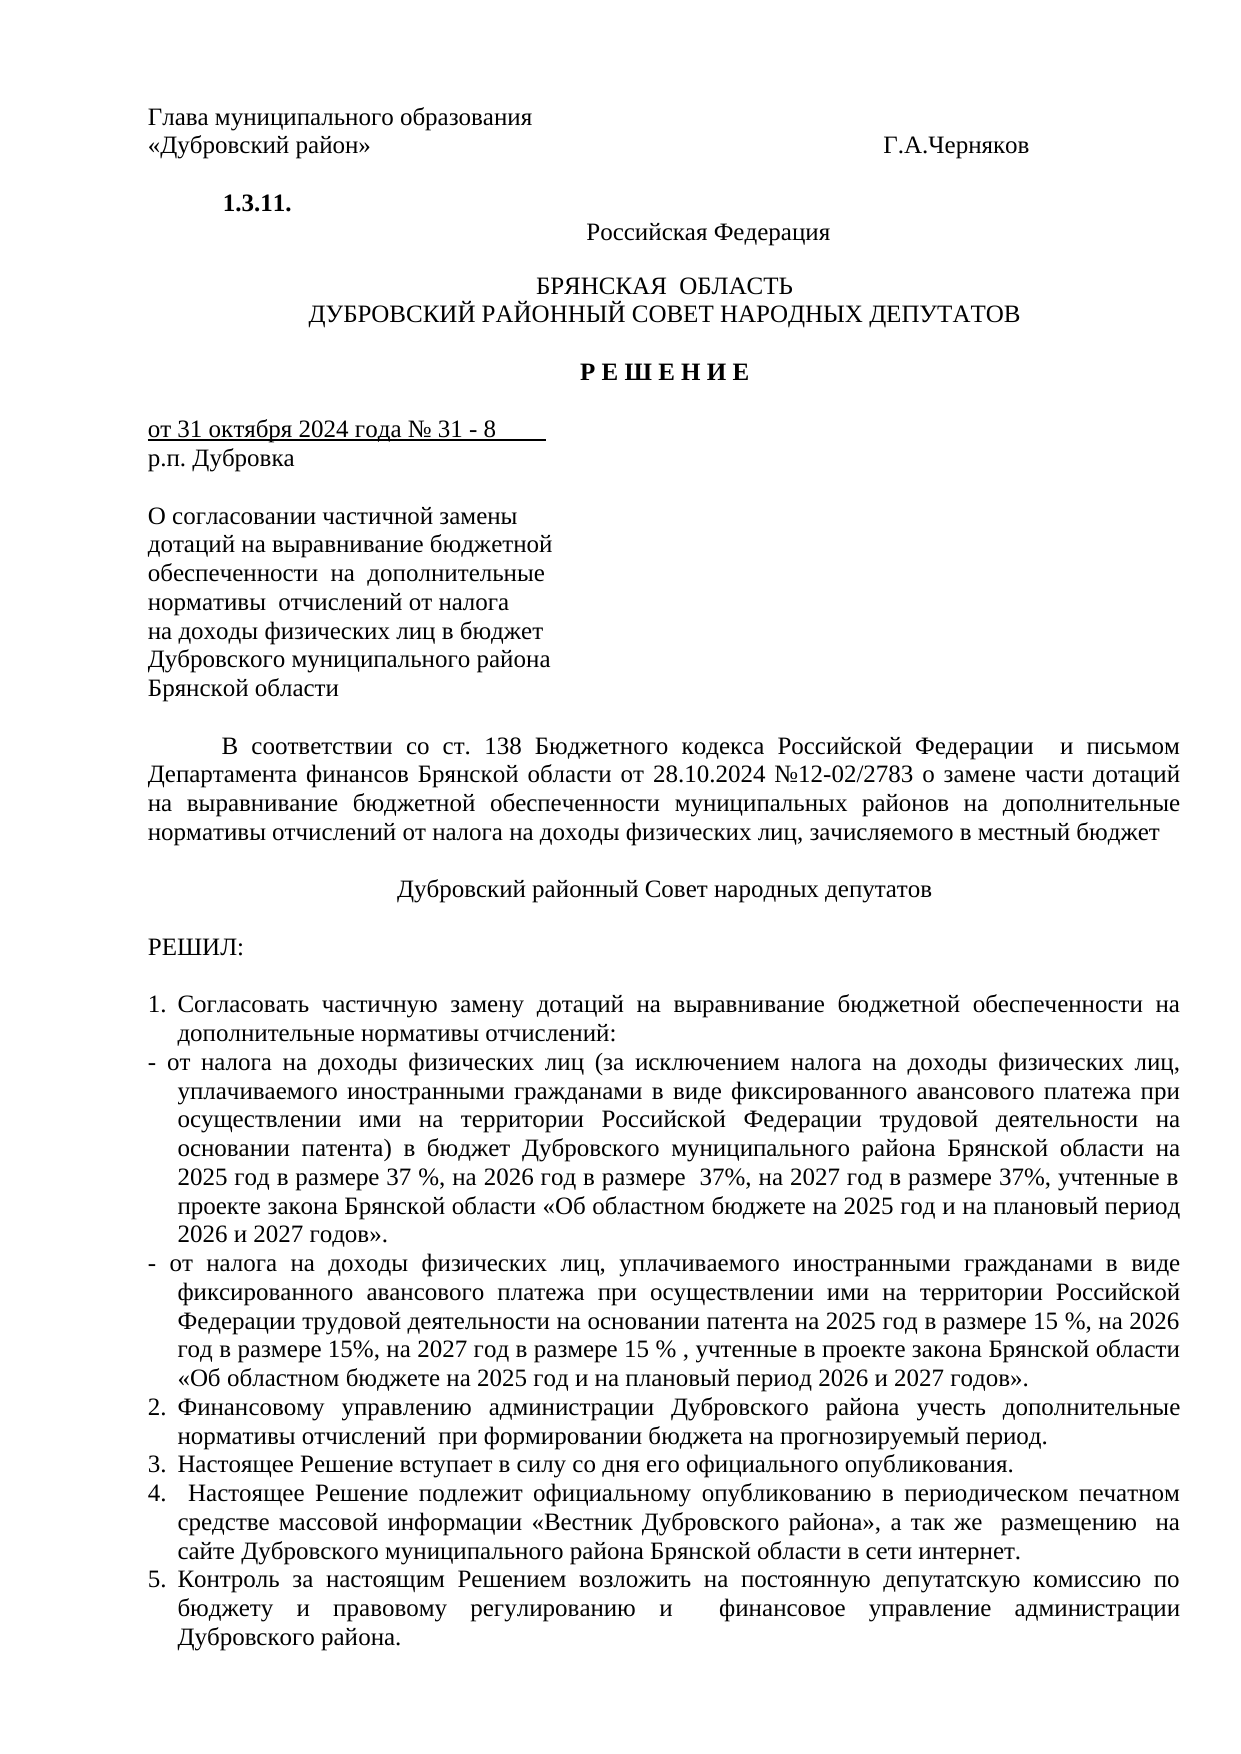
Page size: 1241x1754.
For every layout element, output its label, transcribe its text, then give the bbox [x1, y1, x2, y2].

text на доходы физических лиц в бюджет [148, 616, 1181, 644]
text Российская Федерация [148, 217, 1181, 246]
text ДУБРОВСКИЙ РАЙОННЫЙ СОВЕТ НАРОДНЫХ ДЕПУТАТОВ [148, 299, 1181, 328]
text нормативы отчислений от налога [148, 587, 1181, 616]
text от 31 октября 2024 года № 31 - 8 [148, 414, 1181, 443]
text Глава муниципального образования [148, 102, 1181, 131]
text Дубровского муниципального района [148, 644, 1181, 673]
text дотаций на выравнивание бюджетной [148, 529, 1181, 558]
list Согласовать частичную замену дотаций на выравнивание бюджетной обеспеченности на дополнительные нормативы отчислений: [148, 989, 1181, 1047]
list Контроль за настоящим Решением возложить на постоянную депутатскую комиссию по бюджету и правовому регулированию и финансовое управление администрации Дубровского района. [148, 1564, 1181, 1651]
text Брянской области [148, 673, 1181, 702]
list Настоящее Решение подлежит официальному опубликованию в периодическом печатном средстве массовой информации «Вестник Дубровского района», а так же размещению на сайте Дубровского муниципального района Брянской области в сети интернет. [148, 1478, 1181, 1564]
text обеспеченности на дополнительные [148, 558, 1181, 587]
list Настоящее Решение вступает в силу со дня его официального опубликования. [148, 1449, 1181, 1478]
text РЕШИЛ: [148, 932, 1181, 961]
text БРЯНСКАЯ ОБЛАСТЬ [148, 271, 1181, 299]
list Финансовому управлению администрации Дубровского района учесть дополнительные нормативы отчислений при формировании бюджета на прогнозируемый период. [148, 1392, 1181, 1449]
text В соответствии со ст. 138 Бюджетного кодекса Российской Федерации и письмом Департамента финансов Брянской области от 28.10.2024 №12-02/2783 о замене части дотаций на выравнивание бюджетной обеспеченности муниципальных районов на дополнительные нормативы отчислений от налога на доходы физических лиц, зачисляемого в местный бюджет [148, 731, 1181, 846]
text 1.3.11. [148, 188, 1181, 217]
text О согласовании частичной замены [148, 501, 1181, 529]
text Дубровский районный Совет народных депутатов [148, 874, 1181, 903]
text р.п. Дубровка [148, 443, 1181, 472]
text Р Е Ш Е Н И Е [148, 357, 1181, 386]
text «Дубровский район» Г.А.Черняков [148, 131, 1181, 159]
text - от налога на доходы физических лиц, уплачиваемого иностранными гражданами в виде фиксированного авансового платежа при осуществлении ими на территории Российской Федерации трудовой деятельности на основании патента на 2025 год в размере 15 %, на 2026 год в размере 15%, на 2027 год в размере 15 % , учтенные в проекте закона Брянской области «Об областном бюджете на 2025 год и на плановый период 2026 и 2027 годов». [148, 1248, 1181, 1392]
text - от налога на доходы физических лиц (за исключением налога на доходы физических лиц, уплачиваемого иностранными гражданами в виде фиксированного авансового платежа при осуществлении ими на территории Российской Федерации трудовой деятельности на основании патента) в бюджет Дубровского муниципального района Брянской области на 2025 год в размере 37 %, на 2026 год в размере 37%, на 2027 год в размере 37%, учтенные в проекте закона Брянской области «Об областном бюджете на 2025 год и на плановый период 2026 и 2027 годов». [148, 1047, 1181, 1248]
